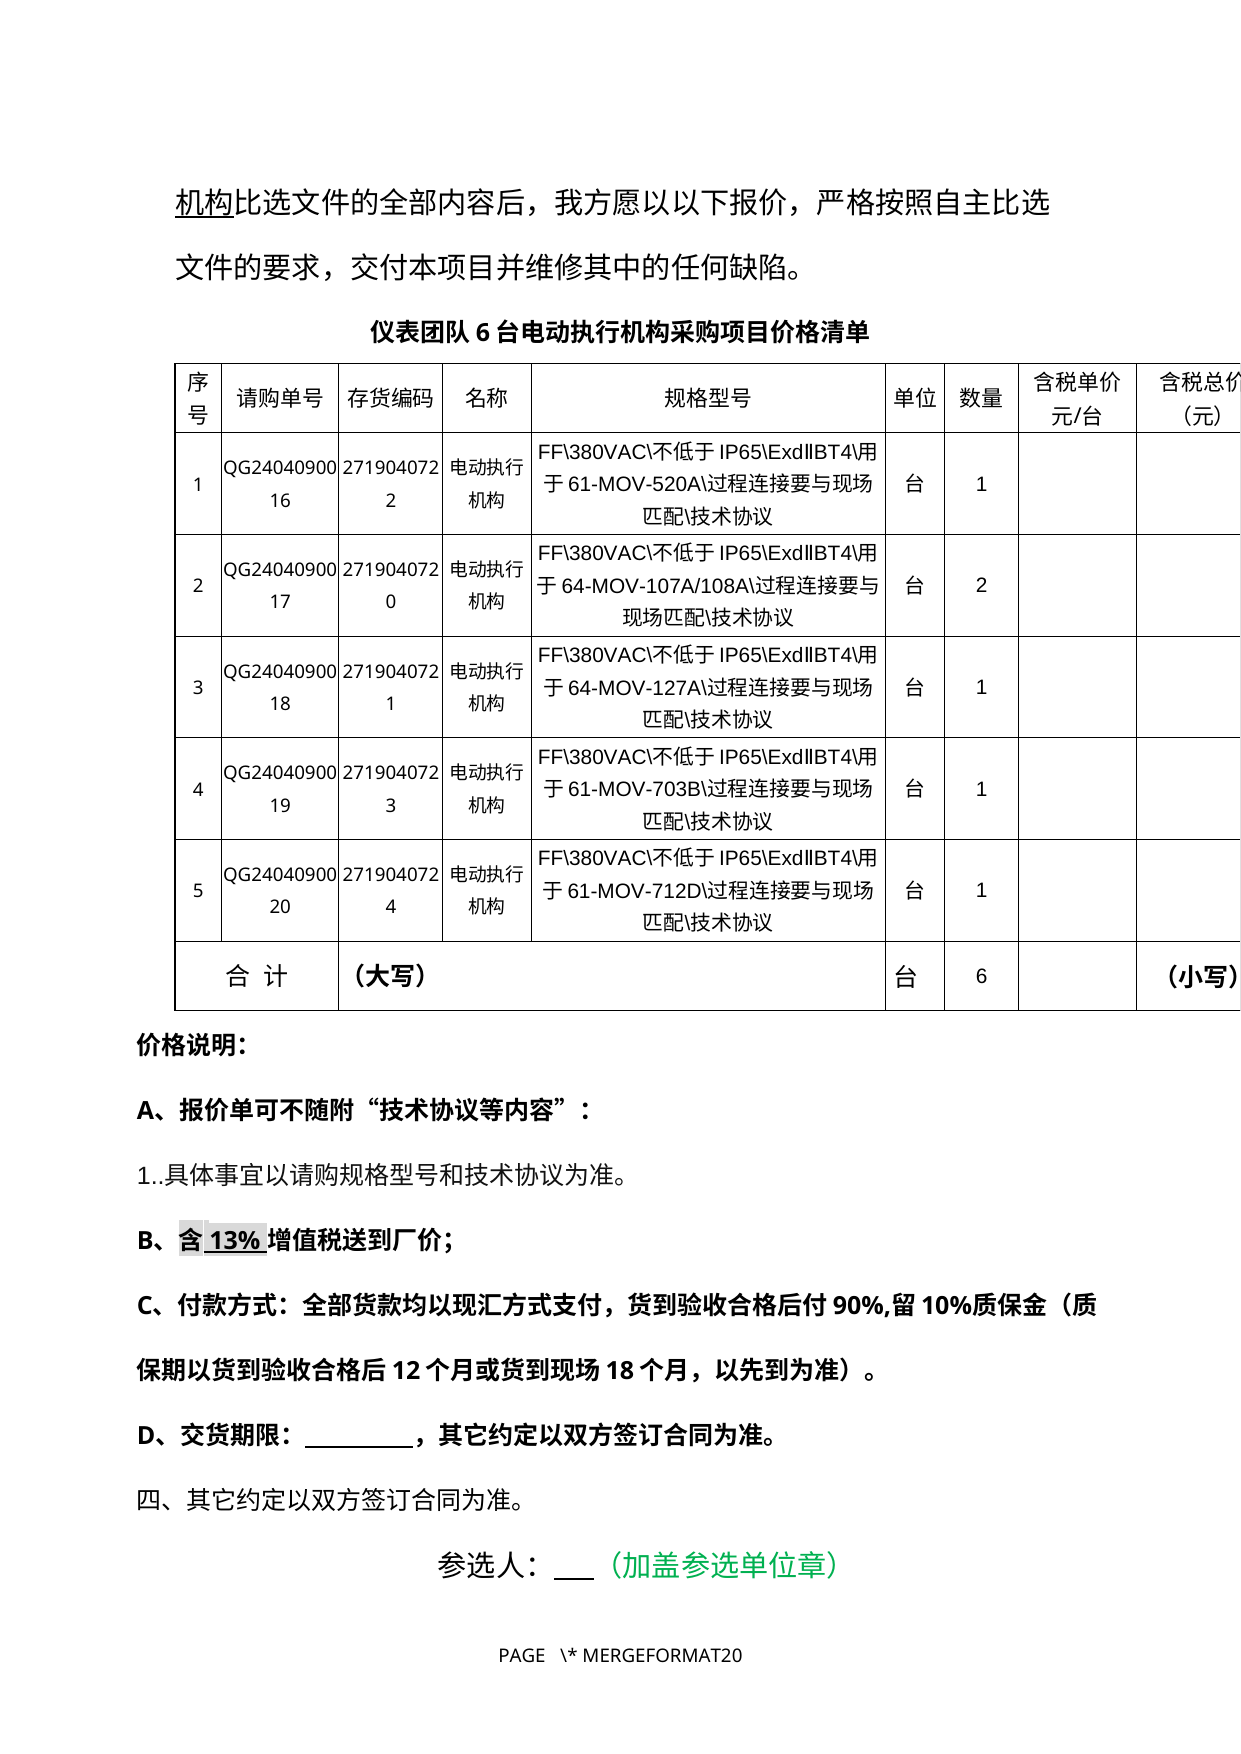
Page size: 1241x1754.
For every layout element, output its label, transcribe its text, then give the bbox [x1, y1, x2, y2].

table_cell 2719040720 [339, 535, 442, 636]
table_cell 台 [886, 738, 944, 839]
table_header 含税单价 元/台 [1019, 364, 1136, 432]
table_cell （小写） [1137, 942, 1240, 1010]
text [175, 168, 1065, 298]
table_cell FF\380VAC\不低于IP65\ExdⅡBT4\用于61-MOV-712D\过程连接要与现场匹配\技术协议 [532, 840, 885, 941]
table_cell 合 计 [176, 942, 338, 1010]
table_cell 2719040724 [339, 840, 442, 941]
table_cell [1137, 840, 1240, 941]
table_cell [1019, 942, 1136, 1010]
table_cell 4 [176, 738, 221, 839]
table_cell 台 [886, 535, 944, 636]
table_cell 台 [886, 942, 944, 1010]
table_cell QG2404090017 [222, 535, 338, 636]
table_cell [1019, 738, 1136, 839]
table_cell 电动执行机构 [443, 535, 531, 636]
text 参选人： （加盖参选单位章） [175, 1531, 1065, 1596]
table_cell 6 [945, 942, 1018, 1010]
table_header 请购单号 [222, 364, 338, 432]
table_header 价格说明： A、报价单可不随附“技术协议等内容”： 1..具体事宜以请购规格型号和技术协议为准。 B、含 13% 增值税送到厂价； C、付款方式：全部货款均以现汇方式支付，货到验收合格后付90%,留10%质保金（质保期以货到验收合格后12个月或货到现场18个月，以先到为准）。 D、交货期限： ，其它约定以双方签订合同为准。 四、其它约定以双方签订合同为准。 [125, 1011, 1115, 1531]
table_cell 1 [176, 433, 221, 534]
table_cell QG2404090016 [222, 433, 338, 534]
table_cell 1 [945, 637, 1018, 737]
table_cell [1137, 433, 1240, 534]
table_cell [1137, 535, 1240, 636]
table_cell QG2404090020 [222, 840, 338, 941]
table_header 存货编码 [339, 364, 442, 432]
table_header 数量 [945, 364, 1018, 432]
table_cell [1019, 840, 1136, 941]
table_cell [1137, 738, 1240, 839]
table_cell 电动执行机构 [443, 738, 531, 839]
table_cell 1 [945, 738, 1018, 839]
table_cell 3 [176, 637, 221, 737]
table_cell [1019, 535, 1136, 636]
table_cell [1137, 637, 1240, 737]
table_cell 台 [886, 840, 944, 941]
table_header 序号 [176, 364, 221, 432]
text 仪表团队6台电动执行机构采购项目价格清单 [175, 298, 1065, 363]
table_cell 1 [945, 433, 1018, 534]
table_header 规格型号 [532, 364, 885, 432]
table_cell 2 [176, 535, 221, 636]
table_header 单位 [886, 364, 944, 432]
table_cell [1019, 433, 1136, 534]
table_cell FF\380VAC\不低于IP65\ExdⅡBT4\用于61-MOV-520A\过程连接要与现场匹配\技术协议 [532, 433, 885, 534]
table_cell 2719040721 [339, 637, 442, 737]
table_cell FF\380VAC\不低于IP65\ExdⅡBT4\用于64-MOV-127A\过程连接要与现场匹配\技术协议 [532, 637, 885, 737]
table_cell 2 [945, 535, 1018, 636]
table_cell 电动执行机构 [443, 840, 531, 941]
table_cell [1019, 637, 1136, 737]
table_cell 2719040723 [339, 738, 442, 839]
table_cell 电动执行机构 [443, 637, 531, 737]
table_cell 台 [886, 433, 944, 534]
table_cell QG2404090019 [222, 738, 338, 839]
table_cell FF\380VAC\不低于IP65\ExdⅡBT4\用于61-MOV-703B\过程连接要与现场匹配\技术协议 [532, 738, 885, 839]
table_cell FF\380VAC\不低于IP65\ExdⅡBT4\用于64-MOV-107A/108A\过程连接要与现场匹配\技术协议 [532, 535, 885, 636]
table_header 含税总价（元） [1137, 364, 1240, 432]
table_header 名称 [443, 364, 531, 432]
table_cell QG2404090018 [222, 637, 338, 737]
table_cell 电动执行机构 [443, 433, 531, 534]
table_cell （大写） [339, 942, 885, 1010]
table_cell 5 [176, 840, 221, 941]
table_cell 2719040722 [339, 433, 442, 534]
table_cell 台 [886, 637, 944, 737]
table_cell 1 [945, 840, 1018, 941]
